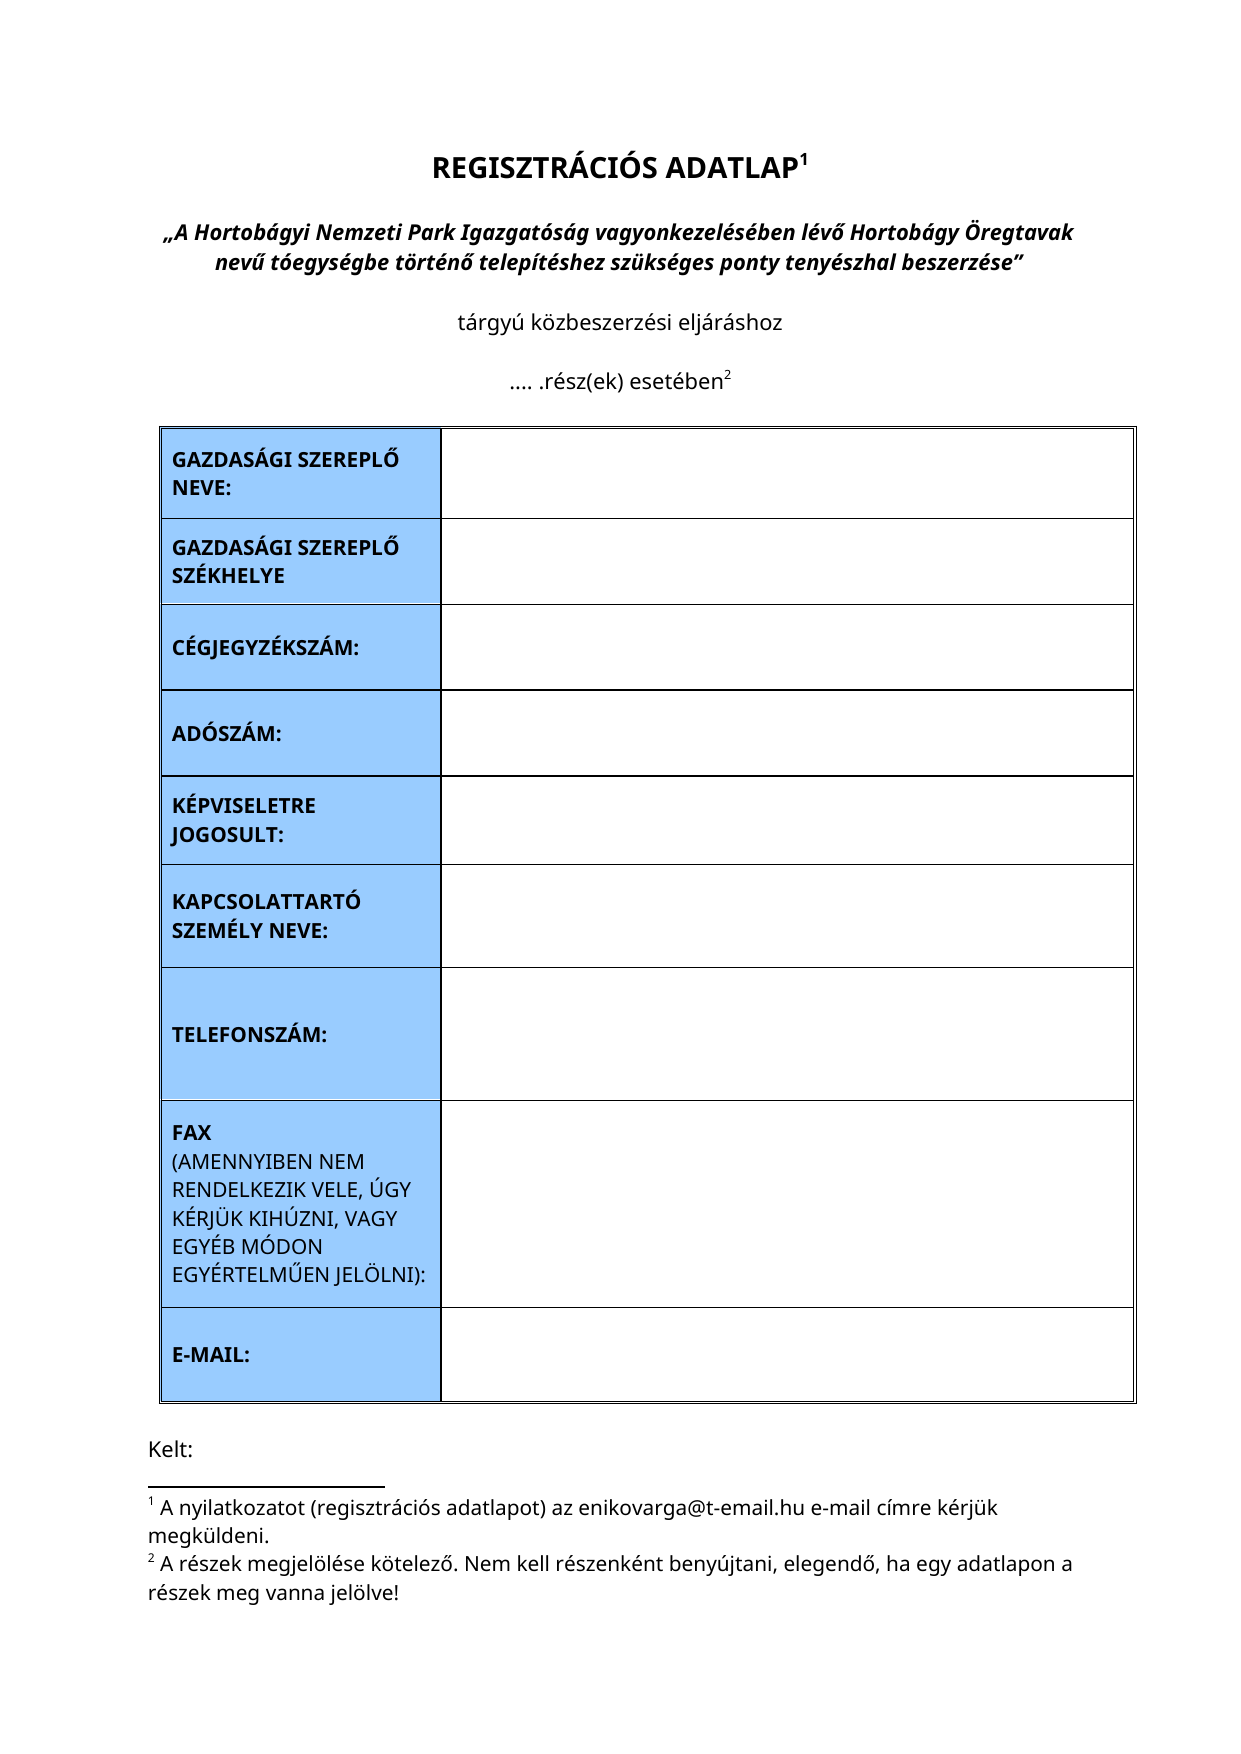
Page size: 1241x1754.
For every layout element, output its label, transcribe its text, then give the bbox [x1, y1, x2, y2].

table_cell KÉPVISELETRE JOGOSULT: [162, 777, 440, 864]
table_cell E-MAIL: [162, 1308, 440, 1401]
table_header GAZDASÁGI SZEREPLŐ NEVE: [162, 429, 440, 518]
table_cell [442, 519, 1133, 603]
table_cell [442, 691, 1133, 775]
table_cell [442, 777, 1133, 864]
table_header [442, 429, 1133, 518]
table_cell GAZDASÁGI SZEREPLŐ SZÉKHELYE [162, 519, 440, 603]
table_cell KAPCSOLATTARTÓ SZEMÉLY NEVE: [162, 865, 440, 967]
table_cell FAX (AMENNYIBEN NEM RENDELKEZIK VELE, ÚGY KÉRJÜK KIHÚZNI, VAGY EGYÉB MÓDON EGYÉRTELMŰEN JELÖLNI): [162, 1101, 440, 1306]
text „A Hortobágyi Nemzeti Park Igazgatóság vagyonkezelésében lévő Hortobágy Öregtavak nevű tóegységbe történő telepítéshez szükséges ponty tenyészhal beszerzése” [148, 217, 1093, 277]
table_cell [442, 968, 1133, 1099]
table_cell CÉGJEGYZÉKSZÁM: [162, 605, 440, 689]
table_cell [442, 605, 1133, 689]
text .... .rész(ek) esetében [148, 366, 1093, 396]
table_cell [442, 1308, 1133, 1401]
text Kelt: [148, 1434, 1093, 1463]
table_cell ADÓSZÁM: [162, 691, 440, 775]
table_cell [442, 865, 1133, 967]
text REGISZTRÁCIÓS ADATLAP [148, 148, 1093, 187]
table_cell [442, 1101, 1133, 1306]
text tárgyú közbeszerzési eljáráshoz [148, 306, 1093, 336]
table_cell TELEFONSZÁM: [162, 968, 440, 1099]
